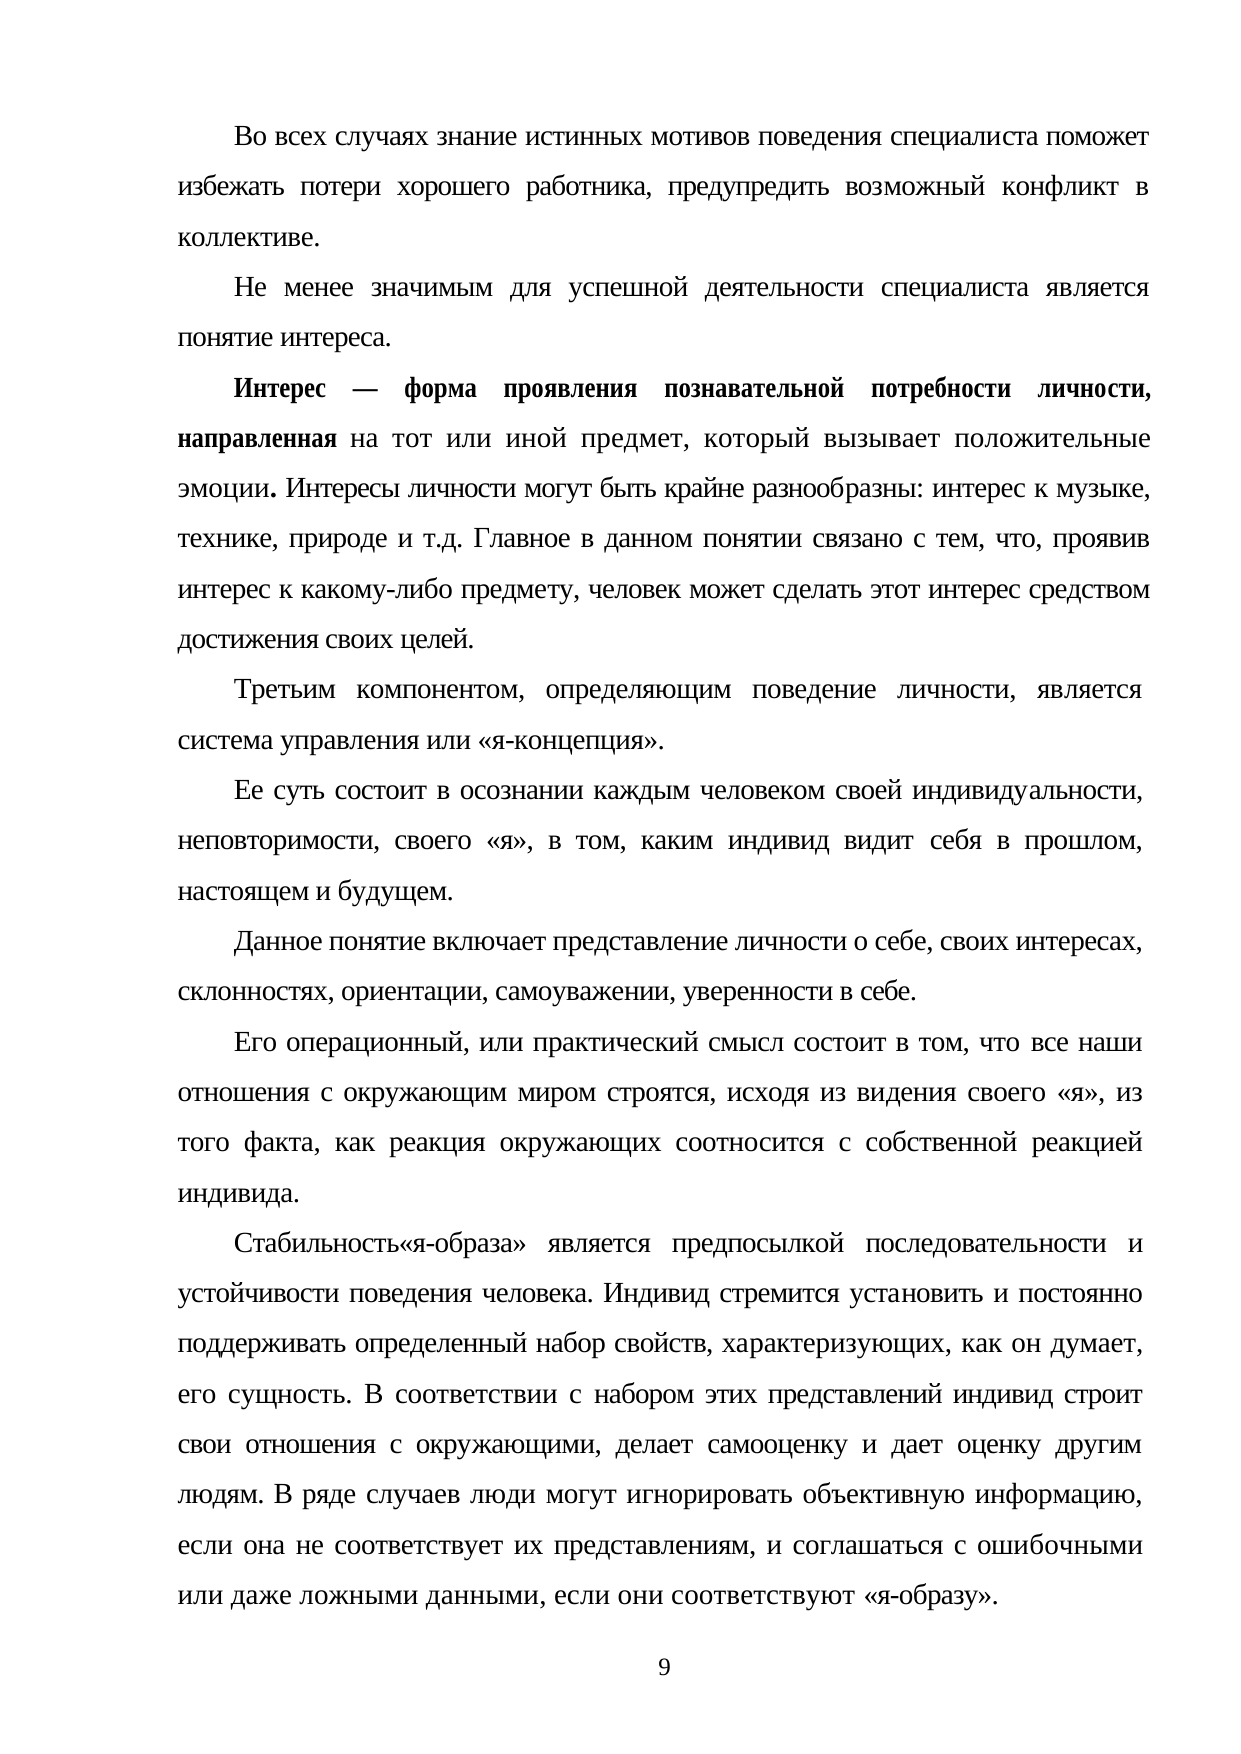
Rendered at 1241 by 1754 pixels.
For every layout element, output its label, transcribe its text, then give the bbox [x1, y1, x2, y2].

text Во всех случаях знание истинных мотивов поведения специалиста поможет избежать потери хорошего работника, предупредить возможный конфликт в коллективе. [177, 118, 1149, 252]
text Данное понятие включает представление личности о себе, своих интересах, склонностях, ориентации, самоуважении, уверенности в себе. [177, 923, 1143, 1007]
text Стабильность«я-образа» является предпосылкой последовательности и устойчивости поведения человека. Индивид стремится установить и постоянно поддерживать определенный набор свойств, характеризующих, как он думает, его сущность. В соответствии с набором этих представлений индивид строит свои отношения с окружающими, делает самооценку и дает оценку другим людям. В ряде случаев люди могут игнорировать объективную информацию, если она не соответствует их представлениям, и соглашаться с ошибочными или даже ложными данными, если они соответствуют «я-образу». [177, 1225, 1143, 1611]
text Третьим компонентом, определяющим поведение личности, является система управления или «я-концепция». [177, 672, 1142, 755]
text Ее суть состоит в осознании каждым человеком своей индивидуальности, неповторимости, своего «я», в том, каким индивид видит себя в прошлом, настоящем и будущем. [177, 772, 1143, 906]
text Интерес — форма проявления познавательной потребности личности, направленная на тот или иной предмет, который вызывает положительные эмоции. Интересы личности могут быть крайне разнообразны: интерес к музыке, технике, природе и т.д. Главное в данном понятии связано с тем, что, проявив интерес к какому-либо предмету, человек может сделать этот интерес средством достижения своих целей. [177, 370, 1151, 655]
text Не менее значимым для успешной деятельности специалиста является понятие интереса. [177, 269, 1149, 353]
text Его операционный, или практический смысл состоит в том, что все наши отношения с окружающим миром строятся, исходя из видения своего «я», из того факта, как реакция окружающих соотносится с собственной реакцией индивида. [177, 1024, 1143, 1208]
